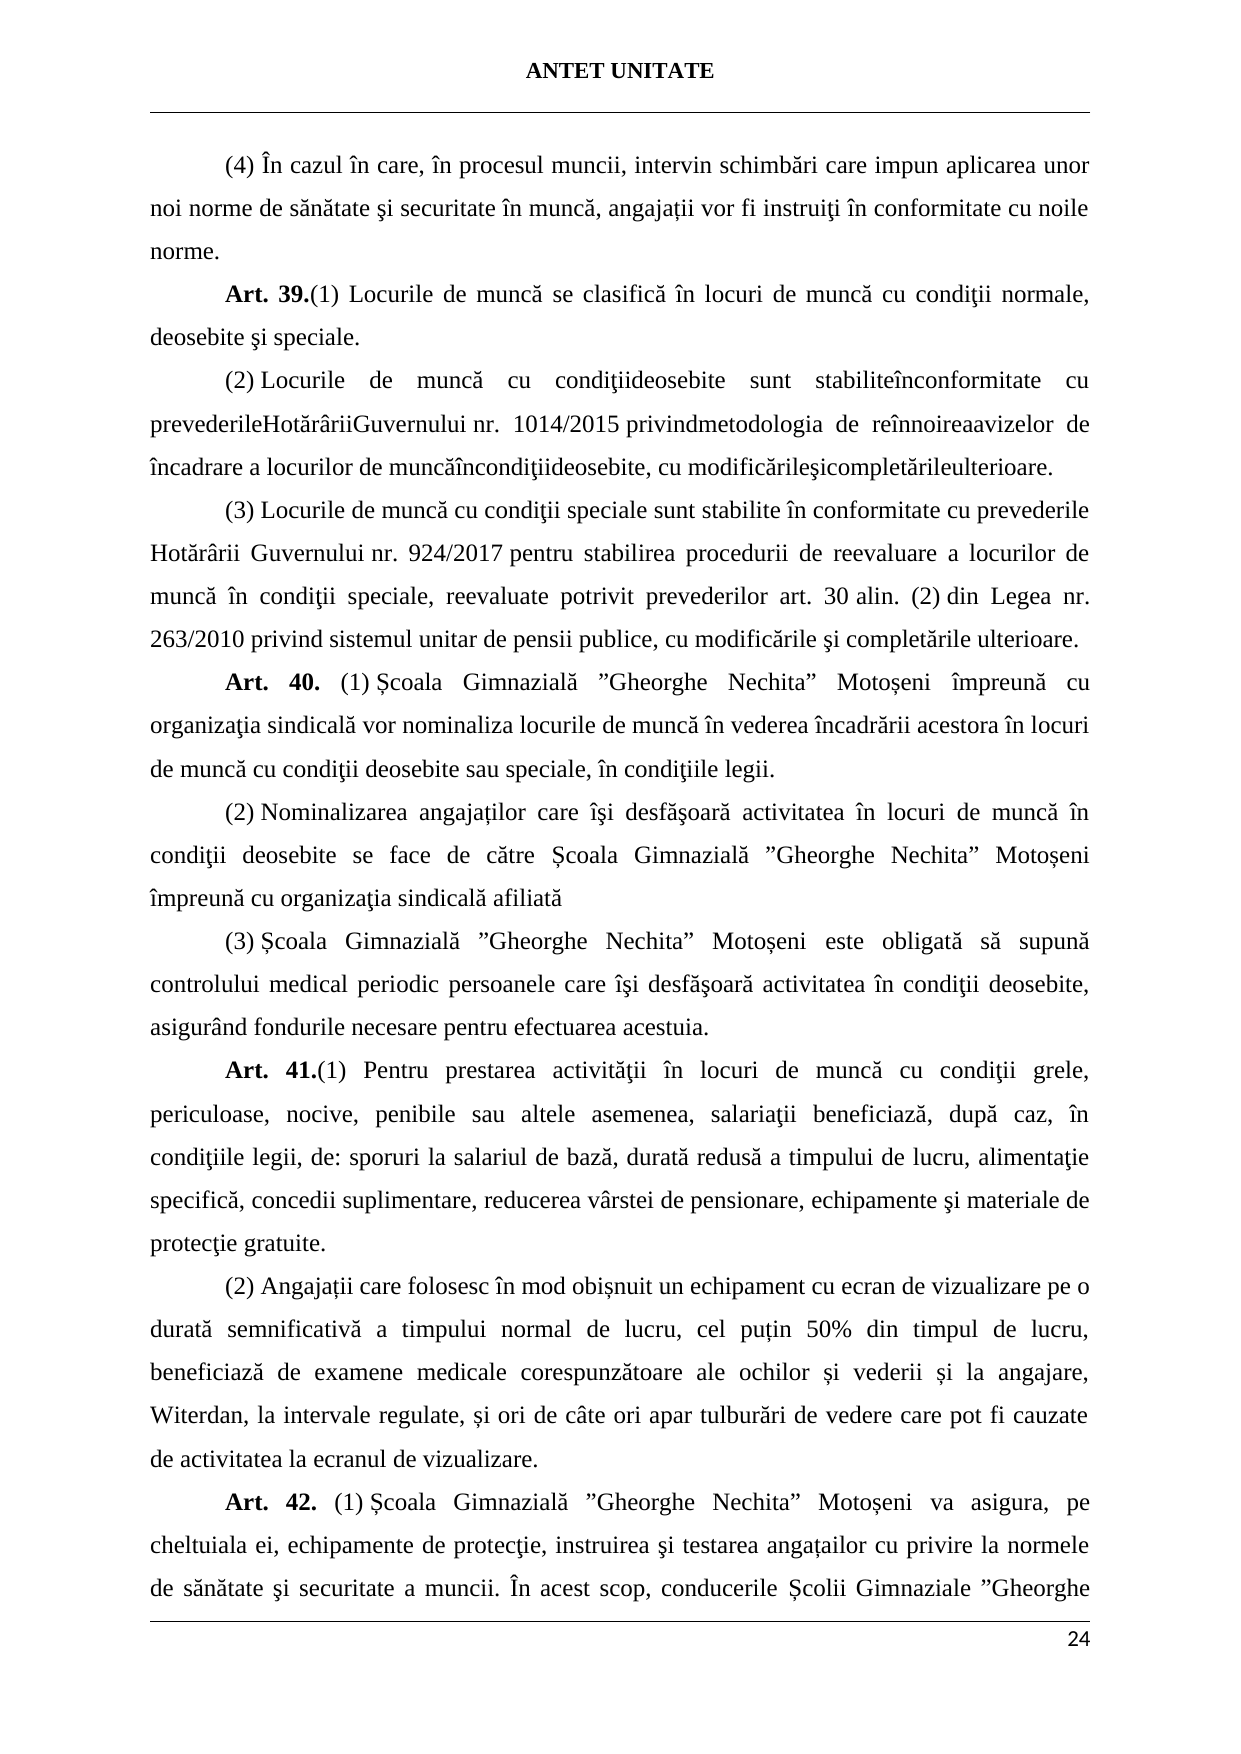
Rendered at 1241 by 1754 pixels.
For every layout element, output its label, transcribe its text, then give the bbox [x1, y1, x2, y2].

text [150, 1487, 1090, 1602]
text Art. 40. (1) Școala Gimnazială ”Gheorghe Nechita” Motoșeni împreună cu organizaţia sindicală vor nominaliza locurile de muncă în vederea încadrării acestora în locuri de muncă cu condiţii deosebite sau speciale, în condiţiile legii. [150, 667, 1090, 782]
text (3) Școala Gimnazială ”Gheorghe Nechita” Motoșeni este obligată să supună controlului medical periodic persoanele care îşi desfăşoară activitatea în condiţii deosebite, asigurând fondurile necesare pentru efectuarea acestuia. [150, 926, 1090, 1041]
text Art. 41.(1) Pentru prestarea activităţii în locuri de muncă cu condiţii grele, periculoase, nocive, penibile sau altele asemenea, salariaţii beneficiază, după caz, în condiţiile legii, de: sporuri la salariul de bază, durată redusă a timpului de lucru, alimentaţie specifică, concedii suplimentare, reducerea vârstei de pensionare, echipamente şi materiale de protecţie gratuite. [150, 1056, 1090, 1257]
text (2) Angajații care folosesc în mod obișnuit un echipament cu ecran de vizualizare pe o durată semnificativă a timpului normal de lucru, cel puțin 50% din timpul de lucru, beneficiază de examene medicale corespunzătoare ale ochilor și vederii și la angajare, Witerdan, la intervale regulate, și ori de câte ori apar tulburări de vedere care pot fi cauzate de activitatea la ecranul de vizualizare. [150, 1271, 1090, 1472]
text (3) Locurile de muncă cu condiţii speciale sunt stabilite în conformitate cu prevederile Hotărârii Guvernului nr. 924/2017 pentru stabilirea procedurii de reevaluare a locurilor de muncă în condiţii speciale, reevaluate potrivit prevederilor art. 30 alin. (2) din Legea nr. 263/2010 privind sistemul unitar de pensii publice, cu modificările şi completările ulterioare. [150, 495, 1090, 653]
text (4) În cazul în care, în procesul muncii, intervin schimbări care impun aplicarea unor noi norme de sănătate şi securitate în muncă, angajații vor fi instruiţi în conformitate cu noile norme. [150, 150, 1090, 265]
text (2) Locurile de muncă cu condiţiideosebite sunt stabiliteînconformitate cu prevederileHotărâriiGuvernului nr. 1014/2015 privindmetodologia de reînnoireaavizelor de încadrare a locurilor de muncăîncondiţiideosebite, cu modificărileşicompletărileulterioare. [150, 366, 1090, 481]
text Art. 39.(1) Locurile de muncă se clasifică în locuri de muncă cu condiţii normale, deosebite şi speciale. [150, 279, 1090, 351]
text (2) Nominalizarea angajaților care îşi desfăşoară activitatea în locuri de muncă în condiţii deosebite se face de către Școala Gimnazială ”Gheorghe Nechita” Motoșeni împreună cu organizaţia sindicală afiliată [150, 797, 1090, 912]
